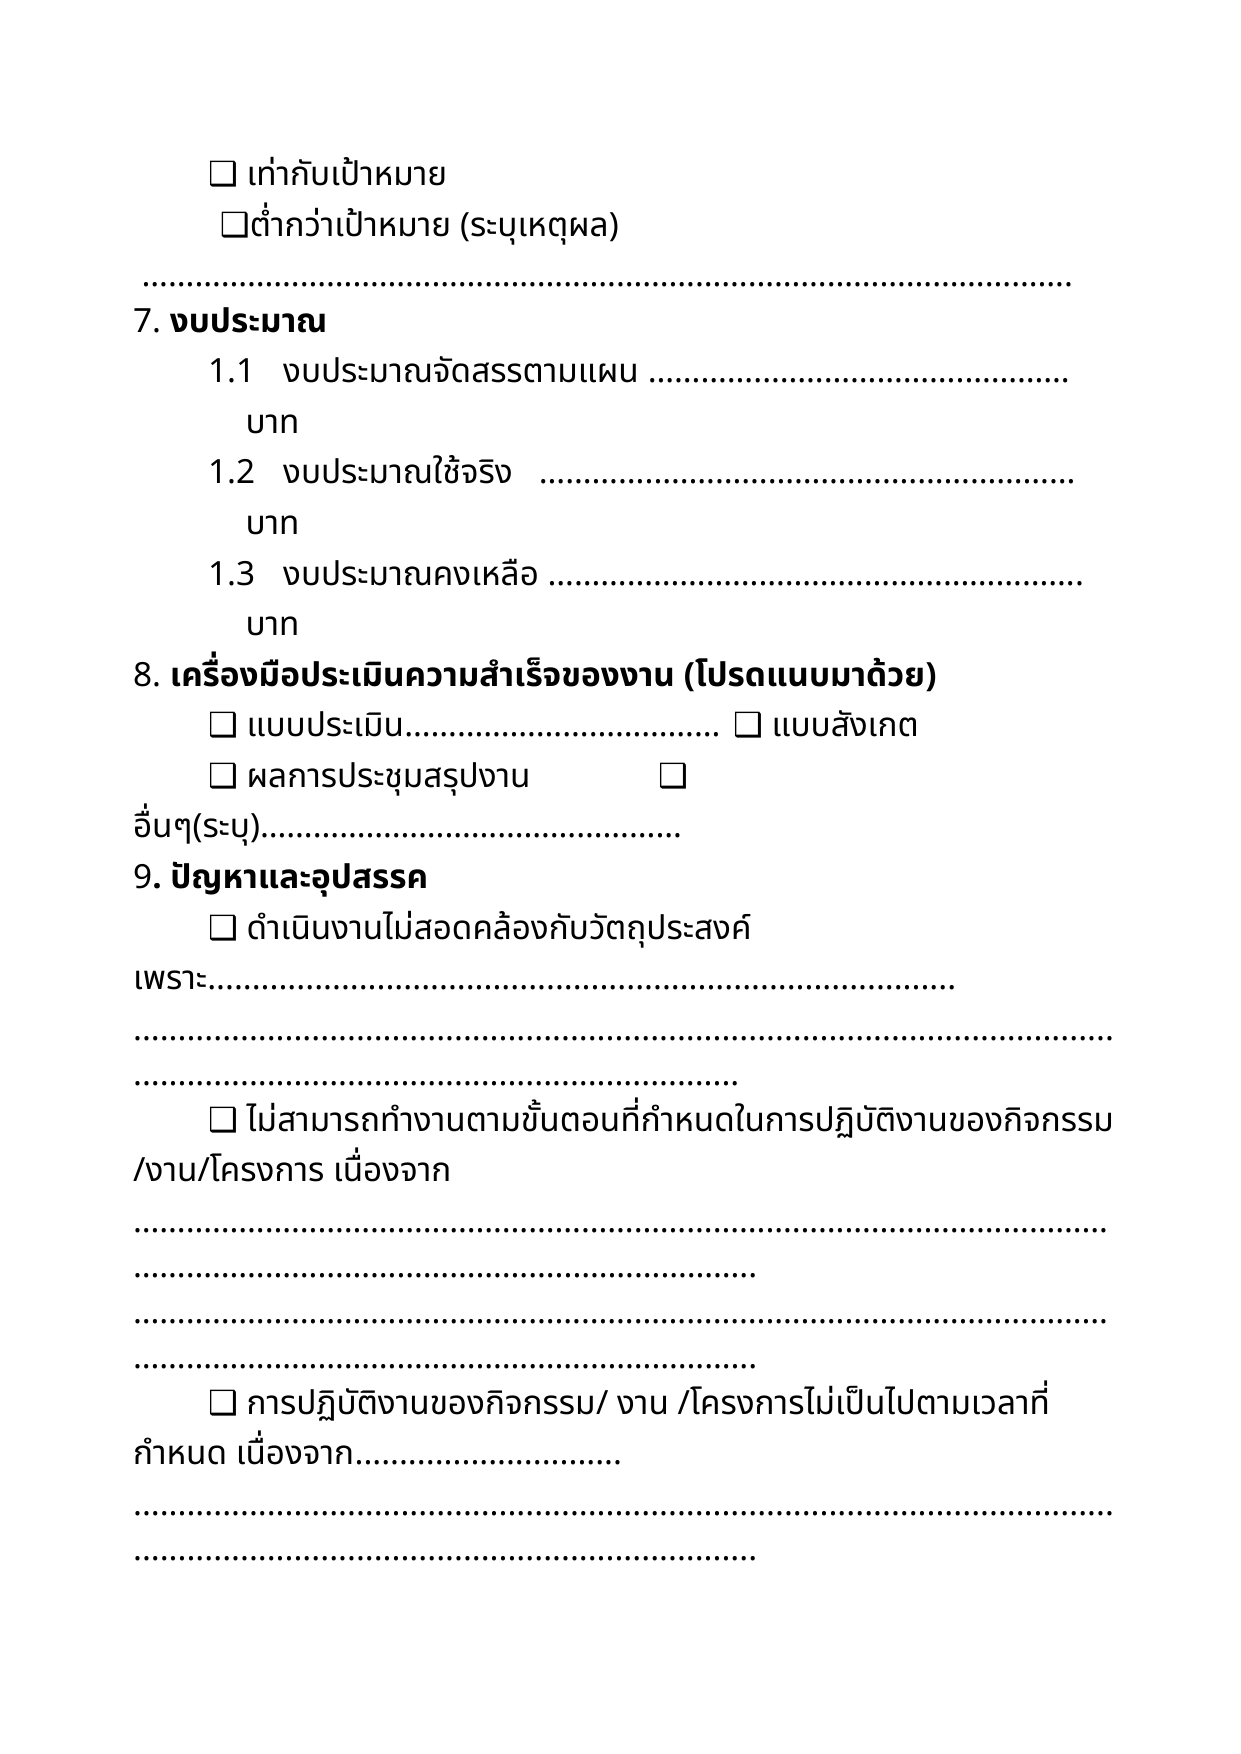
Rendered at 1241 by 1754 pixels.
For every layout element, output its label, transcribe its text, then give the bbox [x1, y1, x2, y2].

list งบประมาณใช้จริง …………..…………………….….……………… บาท [208, 448, 1122, 549]
text ❑ เท่ากับเป้าหมาย [208, 150, 1122, 201]
text 8. เครื่องมือประเมินความสำเร็จของงาน (โปรดแนบมาด้วย) [133, 650, 1122, 701]
text ❑ การปฏิบัติงานของกิจกรรม/ งาน /โครงการไม่เป็นไปตามเวลาที่กำหนด เนื่องจาก.............................. [133, 1378, 1122, 1480]
text ❑ ดำเนินงานไม่สอดคล้องกับวัตถุประสงค์เพราะ.................................................................................... [133, 903, 1122, 1005]
text ❑ต่ำกว่าเป้าหมาย (ระบุเหตุผล) ……………………………………………………………………………………………. [133, 201, 1122, 297]
text ❑ ผลการประชุมสรุปงาน ❑ อื่นๆ(ระบุ)………………………………………… [133, 752, 1122, 853]
list งบประมาณคงเหลือ ……………………………………………………. บาท [208, 549, 1122, 650]
text ❑ แบบประเมิน……………………………… ❑ แบบสังเกต [133, 701, 1122, 752]
list งบประมาณจัดสรรตามแผน …………..………………….………… บาท [208, 347, 1122, 448]
text ❑ ไม่สามารถทำงานตามขั้นตอนที่กำหนดในการปฏิบัติงานของกิจกรรม /งาน/โครงการ เนื่องจาก [133, 1096, 1122, 1197]
text ………………………………………………………………………………………………………………………………………………..……………... [133, 1288, 1122, 1378]
text .................................................................................................................................................................................. [133, 1005, 1122, 1096]
text 9. ปัญหาและอุปสรรค [133, 853, 1122, 903]
text ……………………………………………………………………………………………………………………………………………...……………….. [133, 1197, 1122, 1288]
text .................................................................................................................................................................................... [133, 1480, 1122, 1571]
text 7. งบประมาณ [133, 297, 1122, 347]
